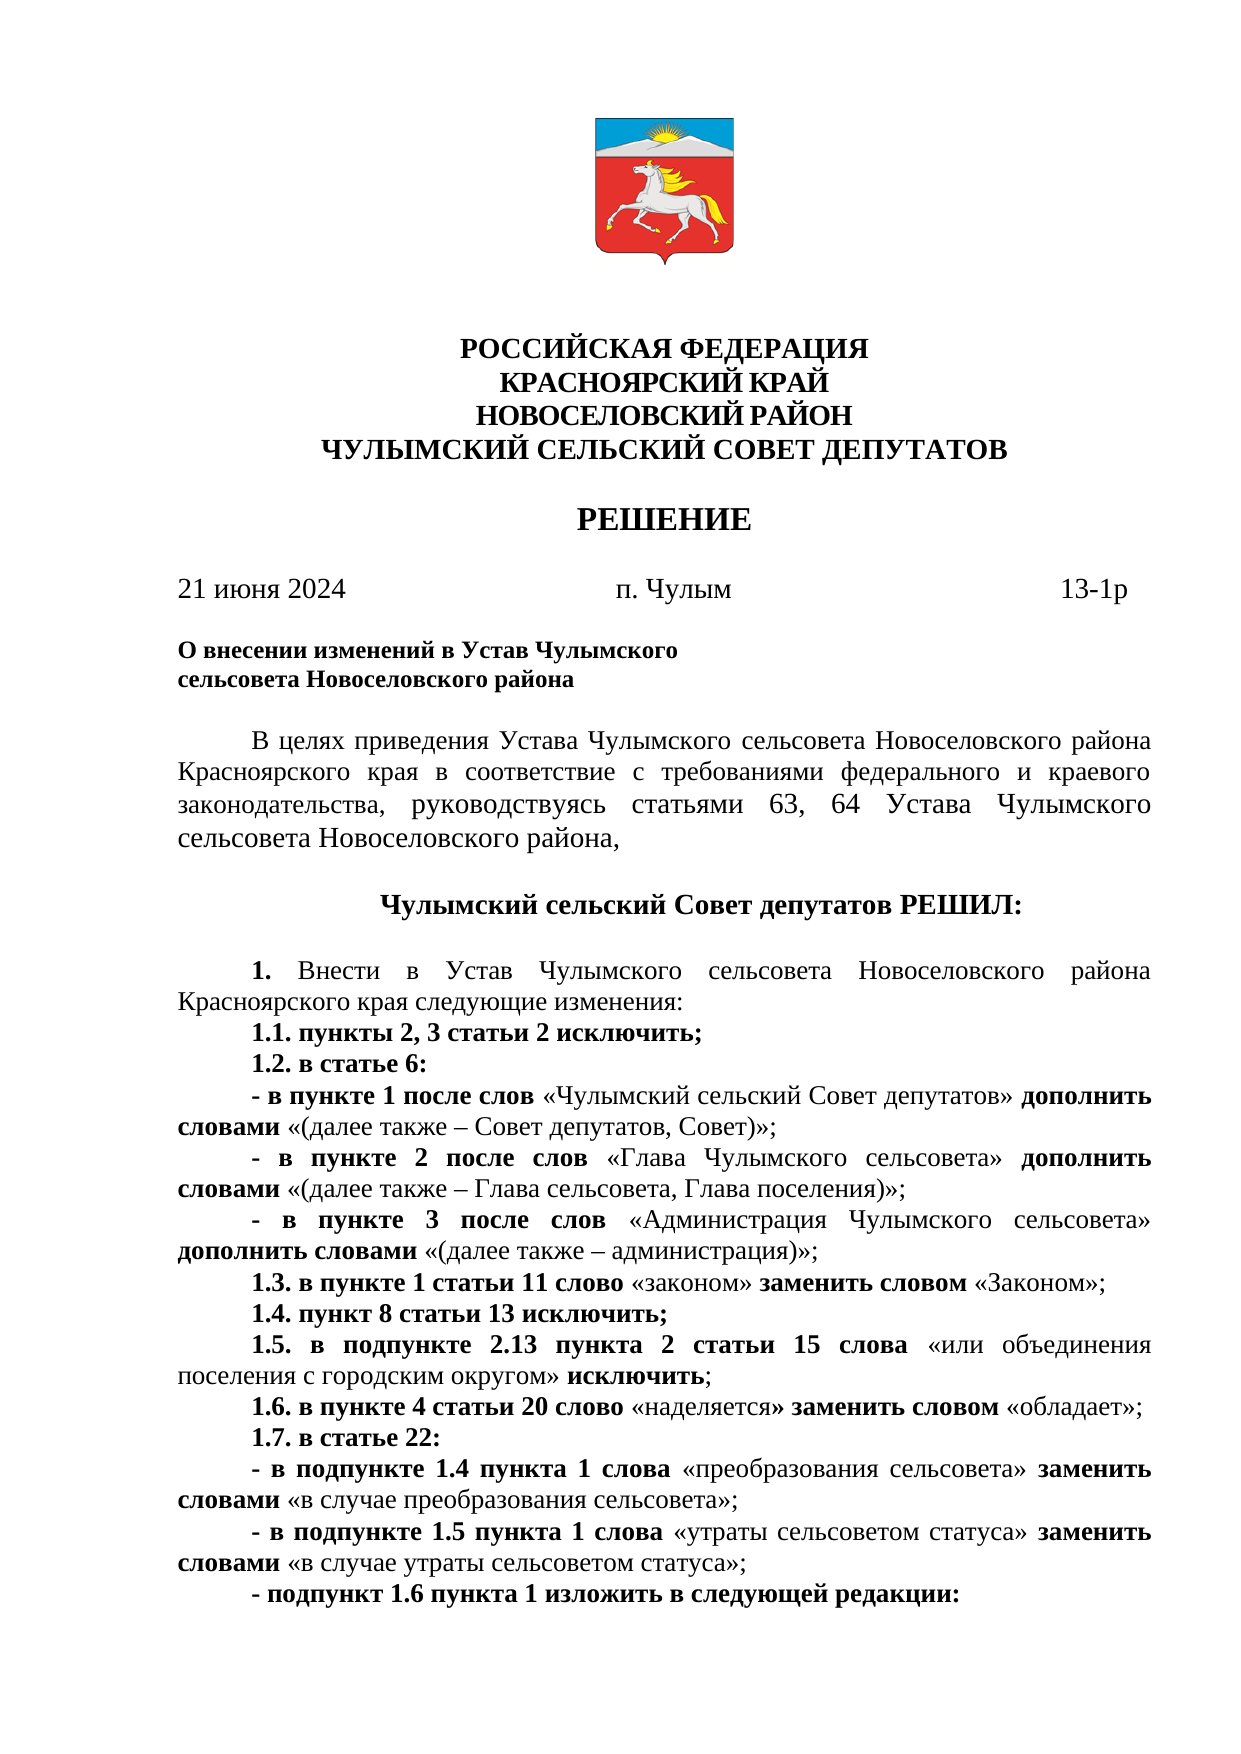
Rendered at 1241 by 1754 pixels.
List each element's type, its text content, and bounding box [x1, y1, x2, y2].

text 1. Внести в Устав Чулымского сельсовета Новоселовского района Красноярского края следующие изменения: [177, 954, 1152, 1016]
text О внесении изменений в Устав Чулымского [177, 636, 1152, 664]
text - в подпункте 1.4 пункта 1 слова «преобразования сельсовета» заменить словами «в случае преобразования сельсовета»; [177, 1452, 1152, 1515]
text ЧУЛЫМСКИЙ СЕЛЬСКИЙ СОВЕТ ДЕПУТАТОВ [177, 432, 1152, 465]
text - в подпункте 1.5 пункта 1 слова «утраты сельсоветом статуса» заменить словами «в случае утраты сельсоветом статуса»; [177, 1515, 1152, 1577]
text - подпункт 1.6 пункта 1 изложить в следующей редакции: [177, 1577, 1152, 1608]
text РОССИЙСКАЯ ФЕДЕРАЦИЯ [177, 331, 1152, 365]
text В целях приведения Устава Чулымского сельсовета Новоселовского района Красноярского края в соответствие с требованиями федерального и краевого законодательства, руководствуясь статьями 63, 64 Устава Чулымского сельсовета Новоселовского района, [177, 724, 1152, 853]
text 1.2. в статье 6: [177, 1048, 1152, 1079]
text - в пункте 2 после слов «Глава Чулымского сельсовета» дополнить словами «(далее также – Глава сельсовета, Глава поселения)»; [177, 1141, 1152, 1203]
text 1.3. в пункте 1 статьи 11 слово «законом» заменить словом «Законом»; [177, 1266, 1152, 1297]
text 1.4. пункт 8 статьи 13 исключить; [177, 1297, 1152, 1328]
text 1.1. пункты 2, 3 статьи 2 исключить; [177, 1016, 1152, 1048]
text сельсовета Новоселовского района [177, 664, 1152, 693]
text - в пункте 3 после слов «Администрация Чулымского сельсовета» дополнить словами «(далее также – администрация)»; [177, 1203, 1152, 1266]
text 1.7. в статье 22: [177, 1421, 1152, 1452]
text 21 июня 2024 п. Чулым 13-1р [177, 571, 1152, 604]
text КРАСНОЯРСКИЙ КРАЙ [177, 365, 1152, 398]
text РЕШЕНИЕ [177, 499, 1152, 537]
picture [595, 129, 734, 265]
text НОВОСЕЛОВСКИЙ РАЙОН [177, 398, 1152, 432]
text 1.6. в пункте 4 статьи 20 слово «наделяется» заменить словом «обладает»; [177, 1390, 1152, 1421]
text Чулымский сельский Совет депутатов РЕШИЛ: [177, 887, 1152, 921]
text 1.5. в подпункте 2.13 пункта 2 статьи 15 слова «или объединения поселения с городским округом» исключить; [177, 1328, 1152, 1390]
text - в пункте 1 после слов «Чулымский сельский Совет депутатов» дополнить словами «(далее также – Совет депутатов, Совет)»; [177, 1079, 1152, 1141]
